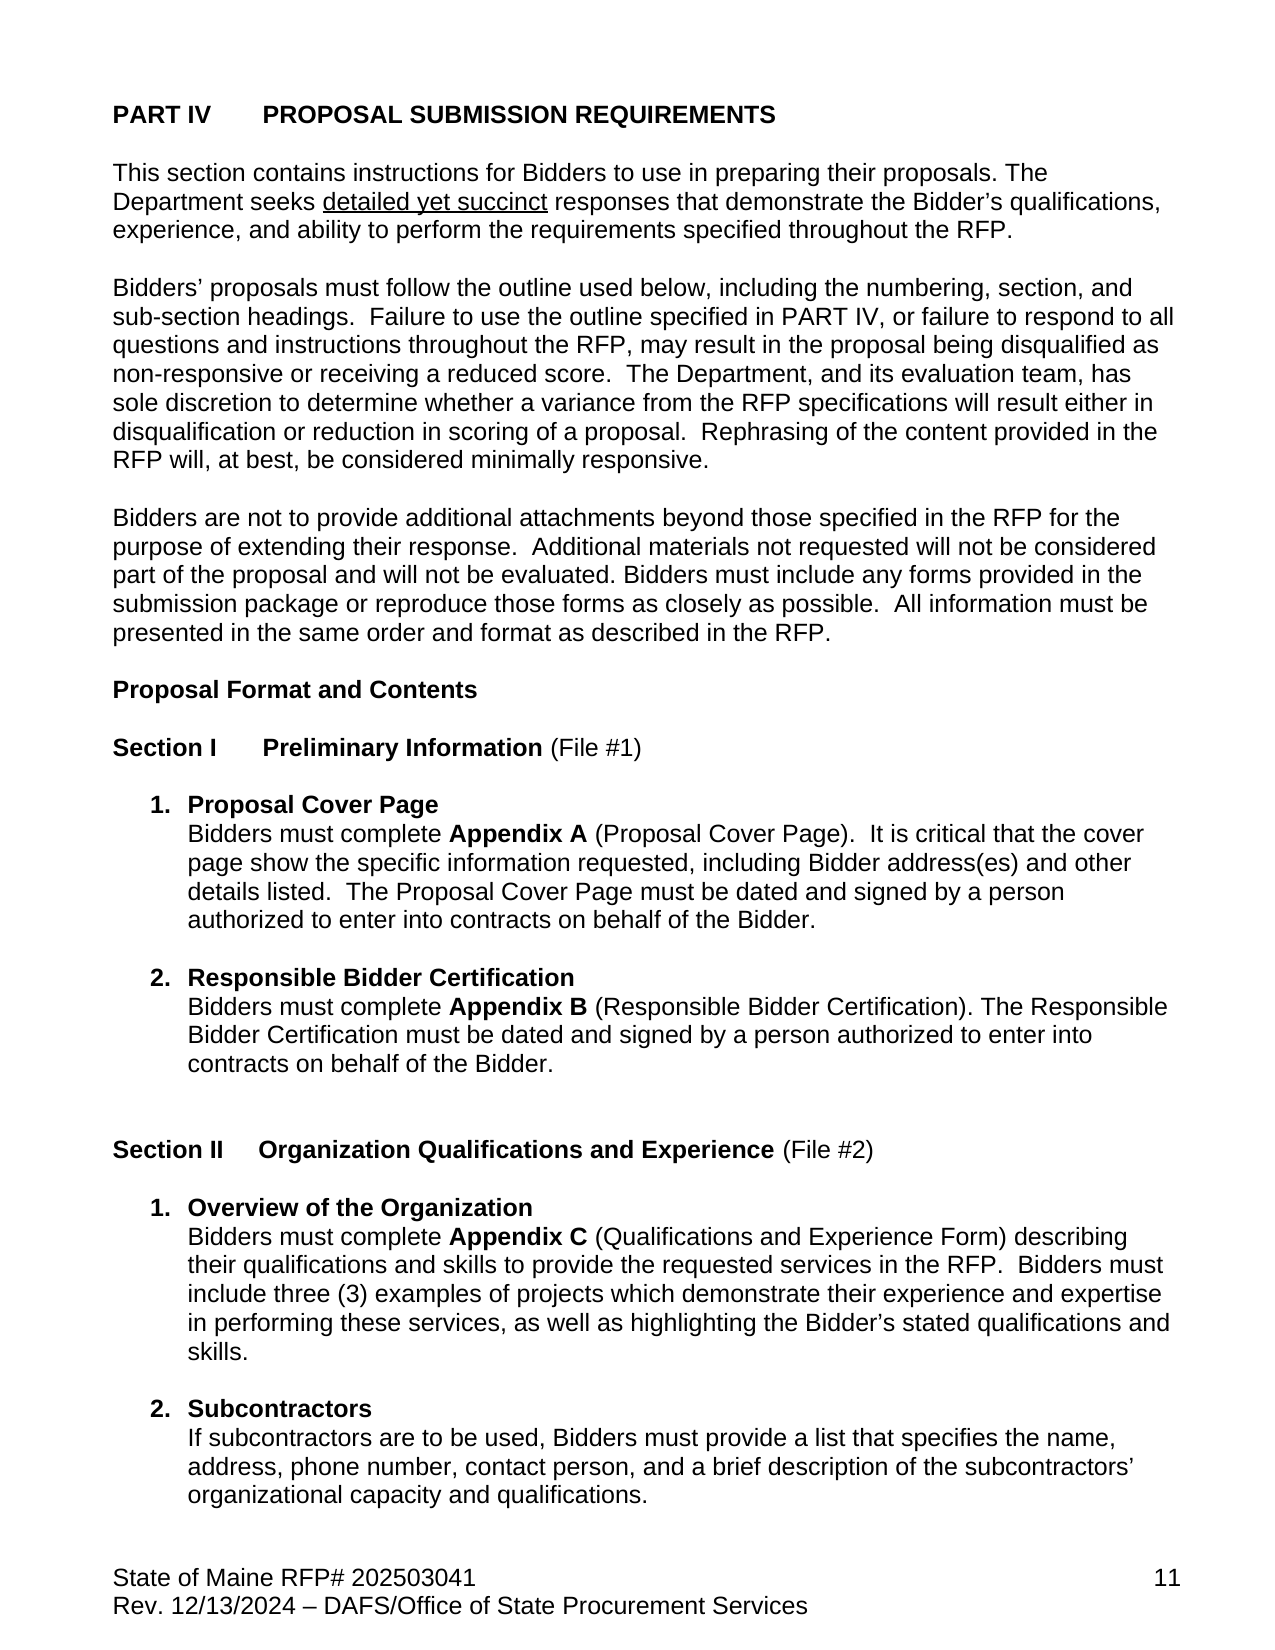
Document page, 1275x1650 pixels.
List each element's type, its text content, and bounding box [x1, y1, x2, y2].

text Proposal Format and Contents [112, 675, 1181, 704]
text Section I Preliminary Information (File #1) [112, 733, 1181, 762]
list Subcontractors [150, 1394, 1181, 1423]
text Bidders must complete Appendix C (Qualifications and Experience Form) describing their qualifications and skills to provide the requested services in the RFP. Bidders must include three (3) examples of projects which demonstrate their experience and expertise in performing these services, as well as highlighting the Bidder’s stated qualifications and skills. [187, 1222, 1181, 1365]
text Bidders’ proposals must follow the outline used below, including the numbering, section, and sub-section headings. Failure to use the outline specified in PART IV, or failure to respond to all questions and instructions throughout the RFP, may result in the proposal being disqualified as non-responsive or receiving a reduced score. The Department, and its evaluation team, has sole discretion to determine whether a variance from the RFP specifications will result either in disqualification or reduction in scoring of a proposal. Rephrasing of the content provided in the RFP will, at best, be considered minimally responsive. [112, 273, 1181, 474]
text Bidders are not to provide additional attachments beyond those specified in the RFP for the purpose of extending their response. Additional materials not requested will not be considered part of the proposal and will not be evaluated. Bidders must include any forms provided in the submission package or reproduce those forms as closely as possible. All information must be presented in the same order and format as described in the RFP. [112, 503, 1181, 647]
text If subcontractors are to be used, Bidders must provide a list that specifies the name, address, phone number, contact person, and a brief description of the subcontractors’ organizational capacity and qualifications. [187, 1423, 1181, 1509]
text Section II Organization Qualifications and Experience (File #2) [112, 1135, 1181, 1164]
text This section contains instructions for Bidders to use in preparing their proposals. The Department seeks detailed yet succinct responses that demonstrate the Bidder’s qualifications, experience, and ability to perform the requirements specified throughout the RFP. [112, 158, 1181, 244]
text PART IV PROPOSAL SUBMISSION REQUIREMENTS [112, 100, 1181, 129]
list Bidders must complete Appendix B (Responsible Bidder Certification). The Responsible Bidder Certification must be dated and signed by a person authorized to enter into contracts on behalf of the Bidder. [187, 992, 1181, 1078]
list Overview of the Organization [150, 1193, 1181, 1222]
list Bidders must complete Appendix A (Proposal Cover Page). It is critical that the cover page show the specific information requested, including Bidder address(es) and other details listed. The Proposal Cover Page must be dated and signed by a person authorized to enter into contracts on behalf of the Bidder. [187, 819, 1181, 934]
list Responsible Bidder Certification [150, 963, 1181, 992]
list Proposal Cover Page [150, 790, 1181, 819]
